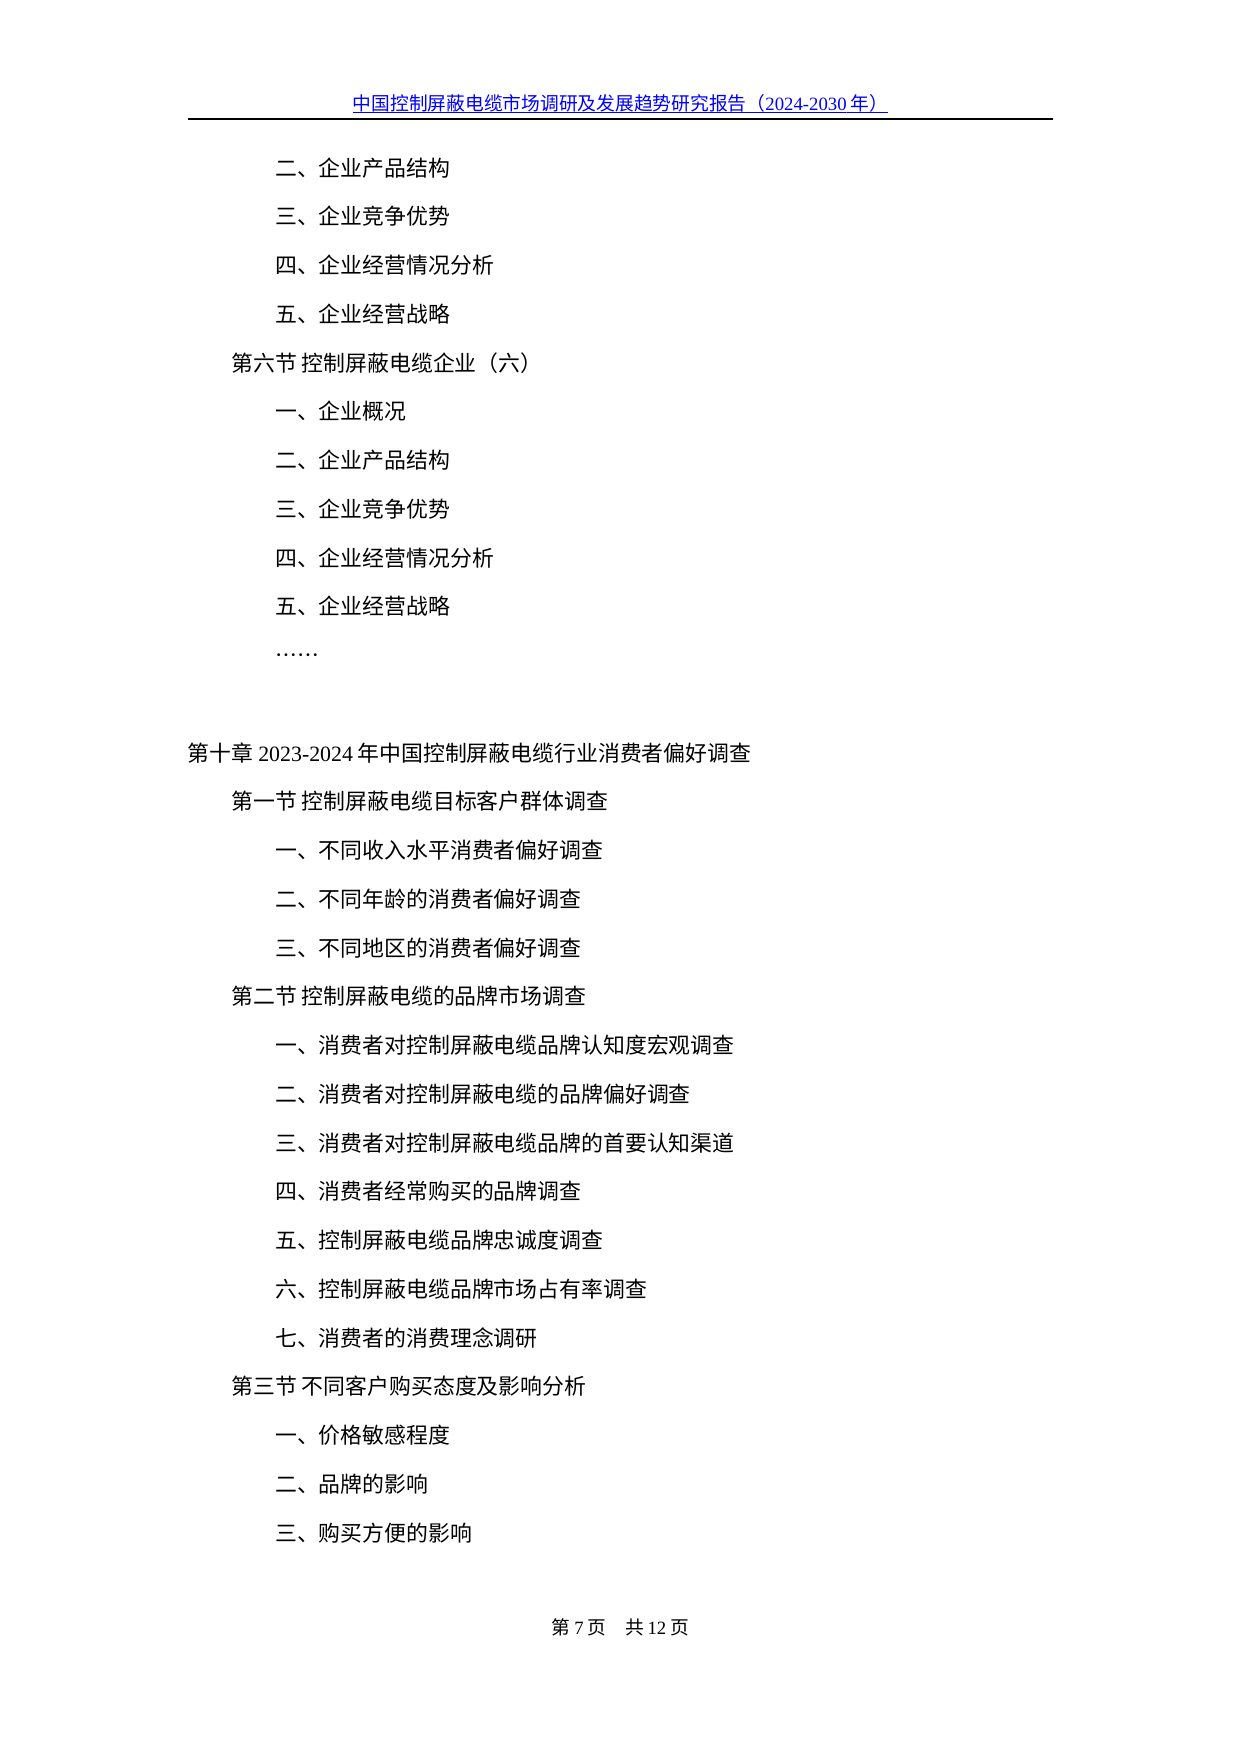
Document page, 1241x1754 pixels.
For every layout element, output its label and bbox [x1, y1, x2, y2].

text [187, 150, 1053, 1548]
